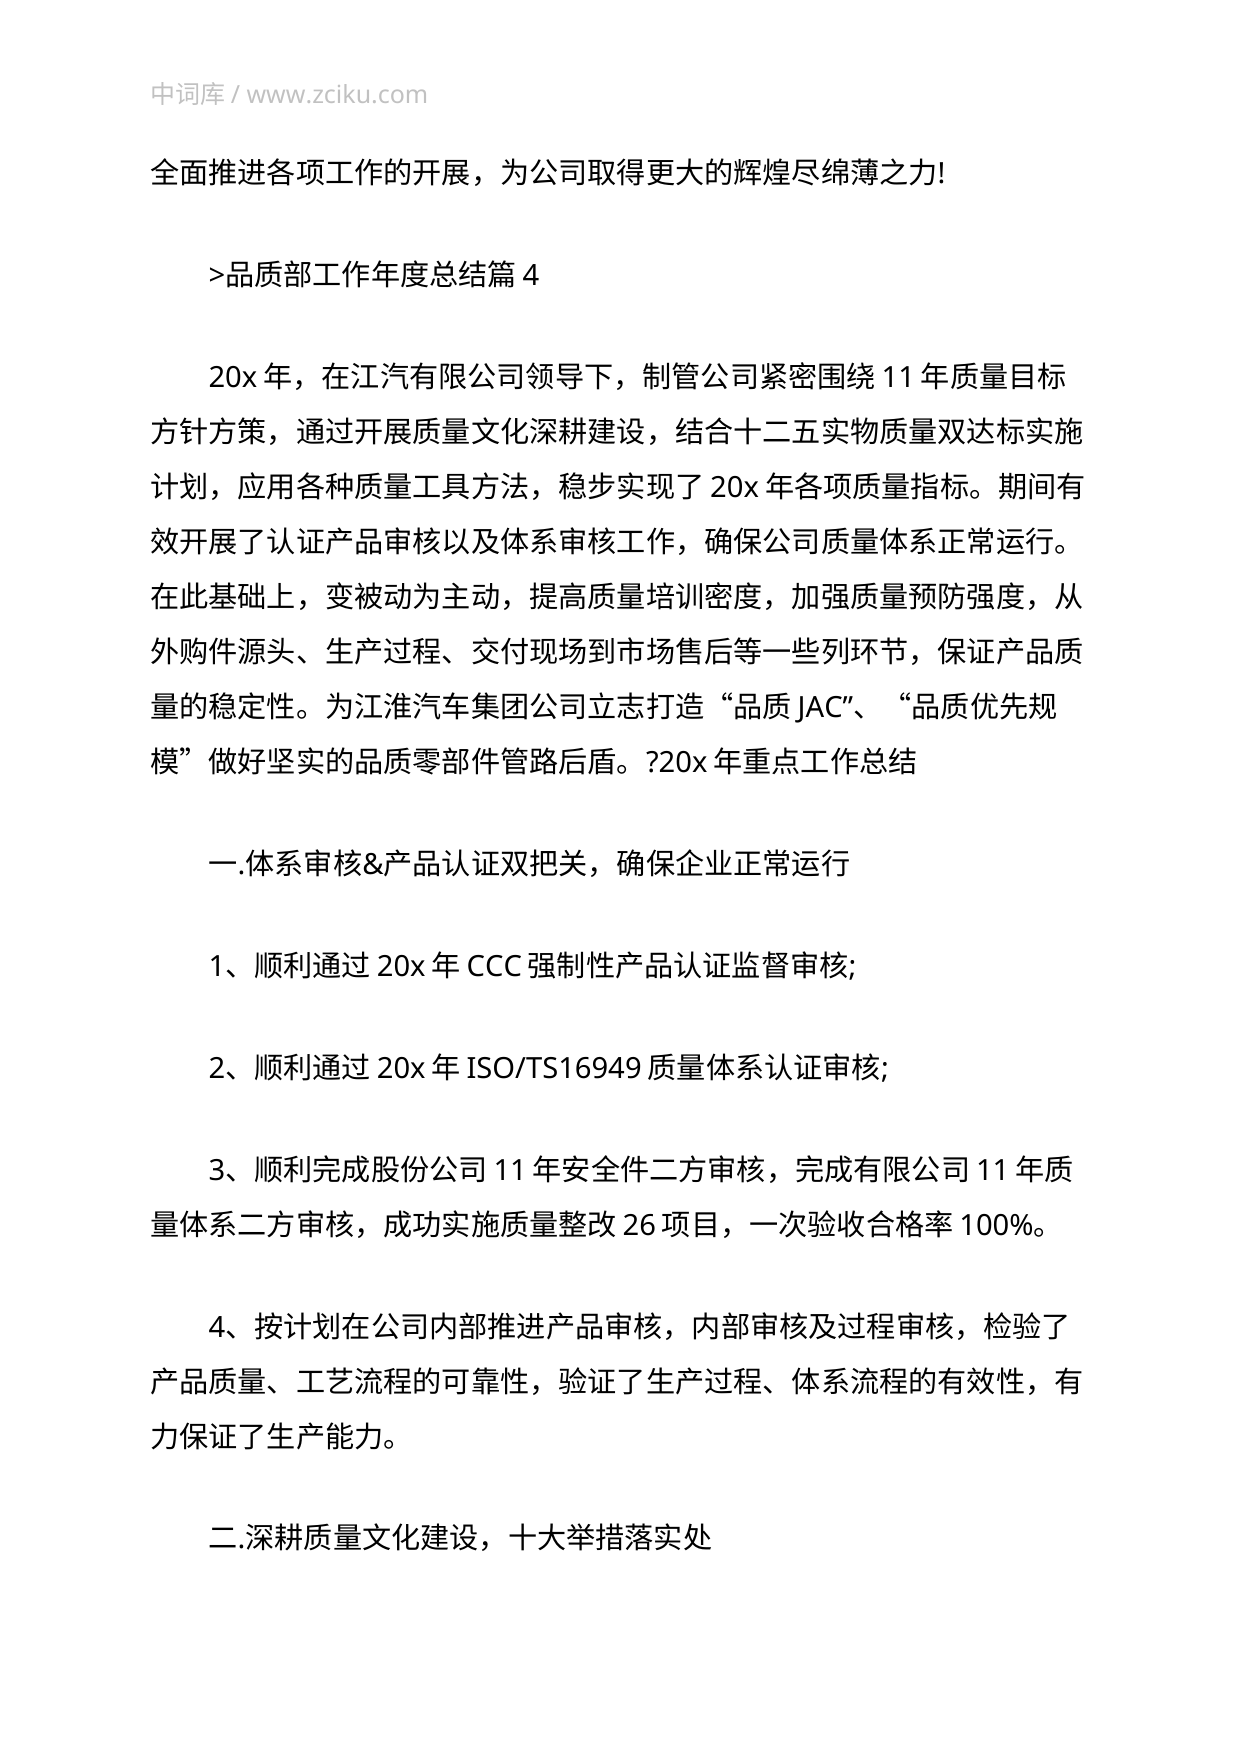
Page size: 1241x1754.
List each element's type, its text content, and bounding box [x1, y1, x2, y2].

text 3、顺利完成股份公司11年安全件二方审核，完成有限公司11年质量体系二方审核，成功实施质量整改26项目，一次验收合格率100%。 [150, 1146, 1090, 1244]
text 2、顺利通过20x年ISO/TS16949质量体系认证审核; [150, 1044, 1090, 1087]
text >品质部工作年度总结篇4 [150, 252, 1090, 294]
text 一.体系审核&产品认证双把关，确保企业正常运行 [150, 841, 1090, 883]
text 1、顺利通过20x年CCC强制性产品认证监督审核; [150, 942, 1090, 985]
text 20x年，在江汽有限公司领导下，制管公司紧密围绕11年质量目标方针方策，通过开展质量文化深耕建设，结合十二五实物质量双达标实施计划，应用各种质量工具方法，稳步实现了20x年各项质量指标。期间有效开展了认证产品审核以及体系审核工作，确保公司质量体系正常运行。在此基础上，变被动为主动，提高质量培训密度，加强质量预防强度，从外购件源头、生产过程、交付现场到市场售后等一些列环节，保证产品质量的稳定性。为江淮汽车集团公司立志打造“品质JAC”、“品质优先规模”做好坚实的品质零部件管路后盾。?20x年重点工作总结 [150, 354, 1090, 781]
text 4、按计划在公司内部推进产品审核，内部审核及过程审核，检验了产品质量、工艺流程的可靠性，验证了生产过程、体系流程的有效性，有力保证了生产能力。 [150, 1303, 1090, 1456]
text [150, 150, 1090, 192]
text 二.深耕质量文化建设，十大举措落实处 [150, 1515, 1090, 1557]
